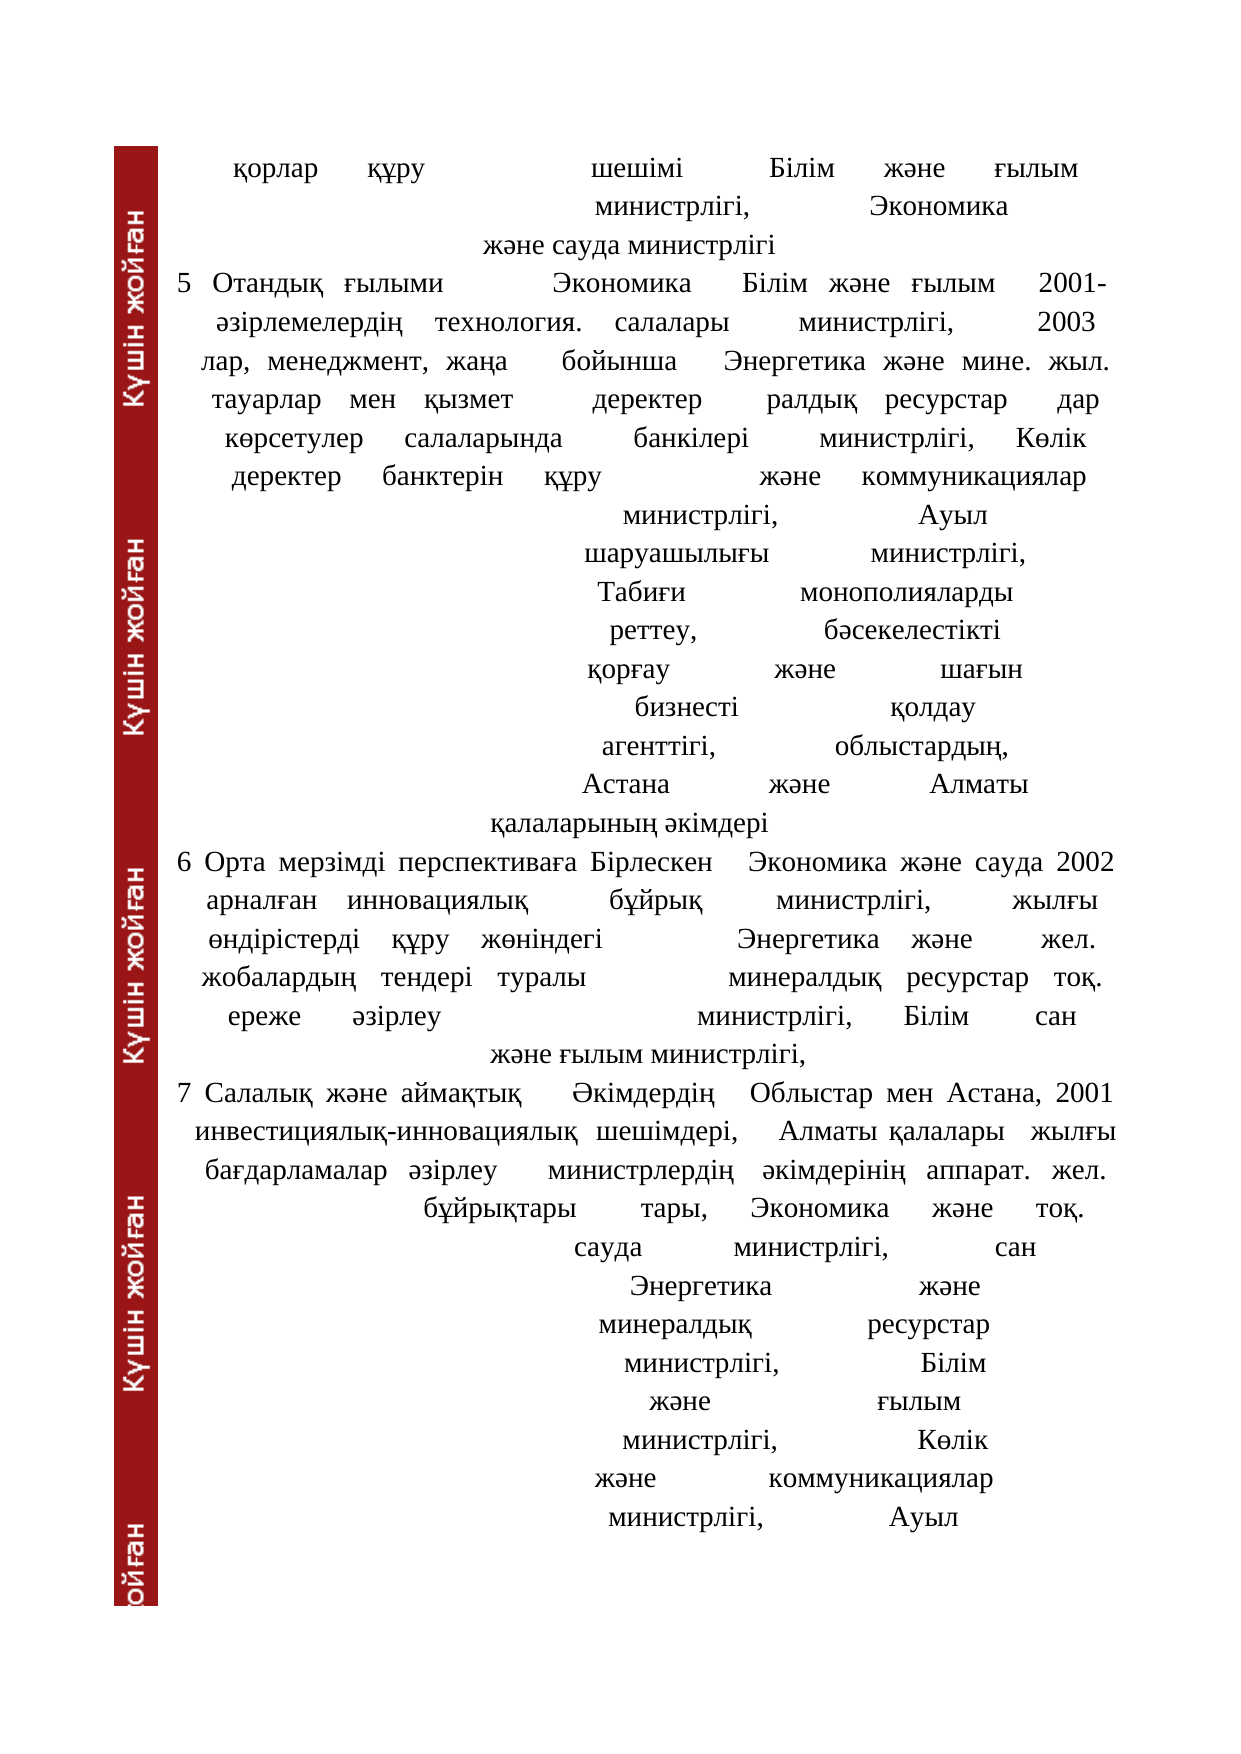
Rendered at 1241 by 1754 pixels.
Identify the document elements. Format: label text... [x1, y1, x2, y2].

picture [114, 261, 158, 266]
picture [114, 1532, 158, 1606]
picture [114, 1070, 158, 1075]
picture [114, 839, 158, 844]
picture [114, 146, 158, 150]
text 5 Отандық ғылыми Экономика Білім және ғылым 2001- әзiрлемелердiң технология. салалары министрлігі, 2003 лар, менеджмент, жаңа бойынша Энергетика және мине. жыл. тауарлар мен қызмет деректер ралдық ресурстар дар көрсетулер салаларында банкілері министрлігі, Көлік деректер банктерiн құру және коммуникациялар министрлігі, Ауыл шаруашылығы министрлігі, Табиғи монополияларды реттеу, бәсекелестікті қорғау және шағын бизнесті қолдау агенттігі, облыстардың, Астана және Алматы қалаларының әкімдері [112, 266, 1128, 839]
text 6 Орта мерзiмдi перспективаға Бiрлескен Экономика және сауда 2002 арналған инновациялық бұйрық министрлігі, жылғы өндiрiстердi құру жөнiндегi Энергетика және жел. жобалардың тендерi туралы минералдық ресурстар тоқ. ереже әзiрлеу министрлігі, Білім сан және ғылым министрлігі, [112, 844, 1128, 1070]
